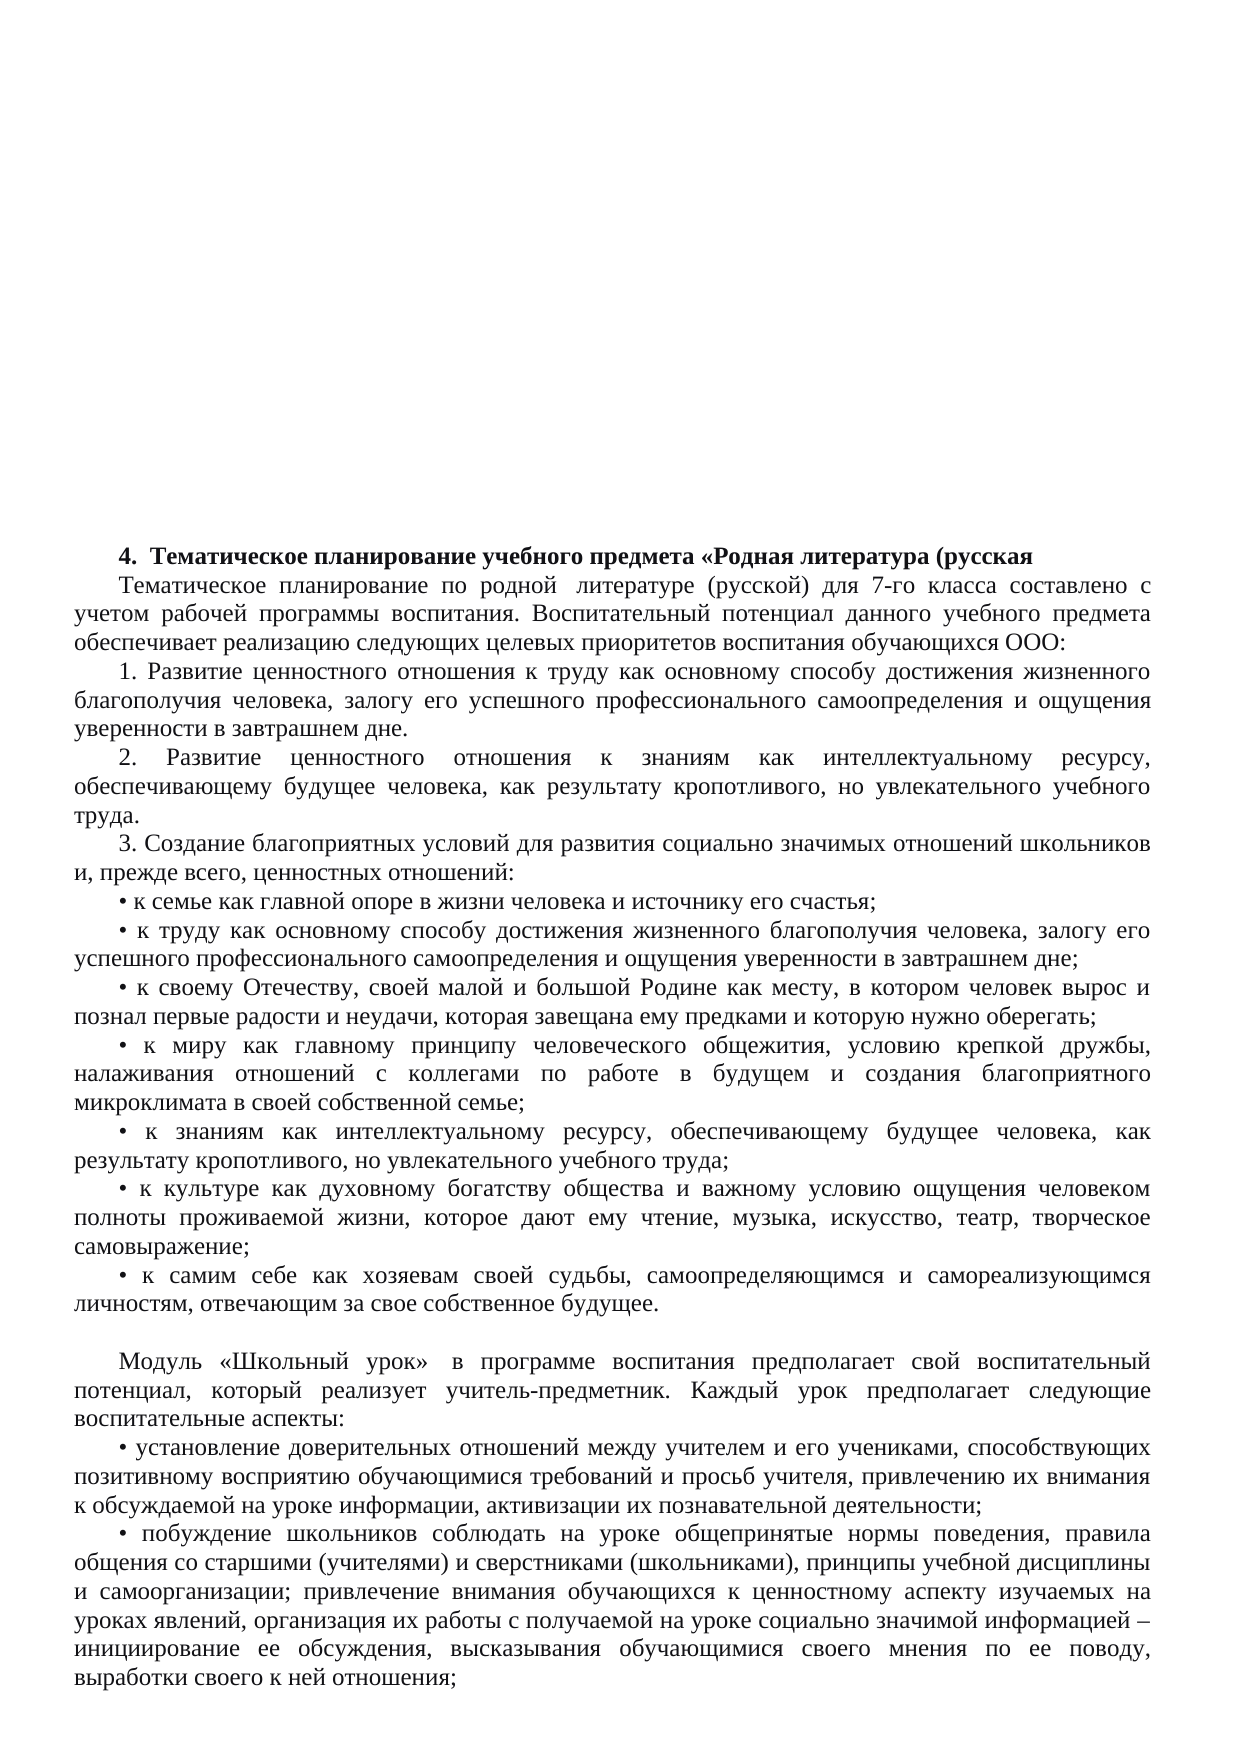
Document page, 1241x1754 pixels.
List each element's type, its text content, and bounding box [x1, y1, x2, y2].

text • к семье как главной опоре в жизни человека и источнику его счастья; [74, 886, 1152, 915]
text 1. Развитие ценностного отношения к труду как основному способу достижения жизненного благополучия человека, залогу его успешного профессионального самоопределения и ощущения уверенности в завтрашнем дне. [74, 656, 1152, 742]
text • к самим себе как хозяевам своей судьбы, самоопределяющимся и самореализующимся личностям, отвечающим за свое собственное будущее. [74, 1260, 1152, 1317]
text • к своему Отечеству, своей малой и большой Родине как месту, в котором человек вырос и познал первые радости и неудачи, которая завещана ему предками и которую нужно оберегать; [74, 972, 1152, 1030]
text • к труду как основному способу достижения жизненного благополучия человека, залогу его успешного профессионального самоопределения и ощущения уверенности в завтрашнем дне; [74, 915, 1152, 972]
text • к знаниям как интеллектуальному ресурсу, обеспечивающему будущее человека, как результату кропотливого, но увлекательного учебного труда; [74, 1116, 1152, 1173]
text • к миру как главному принципу человеческого общежития, условию крепкой дружбы, налаживания отношений с коллегами по работе в будущем и создания благоприятного микроклимата в своей собственной семье; [74, 1030, 1152, 1116]
text • установление доверительных отношений между учителем и его учениками, способствующих позитивному восприятию обучающимися требований и просьб учителя, привлечению их внимания к обсуждаемой на уроке информации, активизации их познавательной деятельности; [74, 1432, 1152, 1518]
text • к культуре как духовному богатству общества и важному условию ощущения человеком полноты проживаемой жизни, которое дают ему чтение, музыка, искусство, театр, творческое самовыражение; [74, 1173, 1152, 1260]
text 4. Тематическое планирование учебного предмета «Родная литература (русская [74, 541, 1152, 570]
text 2. Развитие ценностного отношения к знаниям как интеллектуальному ресурсу, обеспечивающему будущее человека, как результату кропотливого, но увлекательного учебного труда. [74, 742, 1152, 828]
text Тематическое планирование по родной литературе (русской) для 7-го класса составлено с учетом рабочей программы воспитания. Воспитательный потенциал данного учебного предмета обеспечивает реализацию следующих целевых приоритетов воспитания обучающихся ООО: [74, 570, 1152, 656]
text 3. Создание благоприятных условий для развития социально значимых отношений школьников и, прежде всего, ценностных отношений: [74, 828, 1152, 886]
text • побуждение школьников соблюдать на уроке общепринятые нормы поведения, правила общения со старшими (учителями) и сверстниками (школьниками), принципы учебной дисциплины и самоорганизации; привлечение внимания обучающихся к ценностному аспекту изучаемых на уроках явлений, организация их работы с получаемой на уроке социально значимой информацией – инициирование ее обсуждения, высказывания обучающимися своего мнения по ее поводу, выработки своего к ней отношения; [74, 1518, 1152, 1691]
text Модуль «Школьный урок» в программе воспитания предполагает свой воспитательный потенциал, который реализует учитель-предметник. Каждый урок предполагает следующие воспитательные аспекты: [74, 1346, 1152, 1432]
